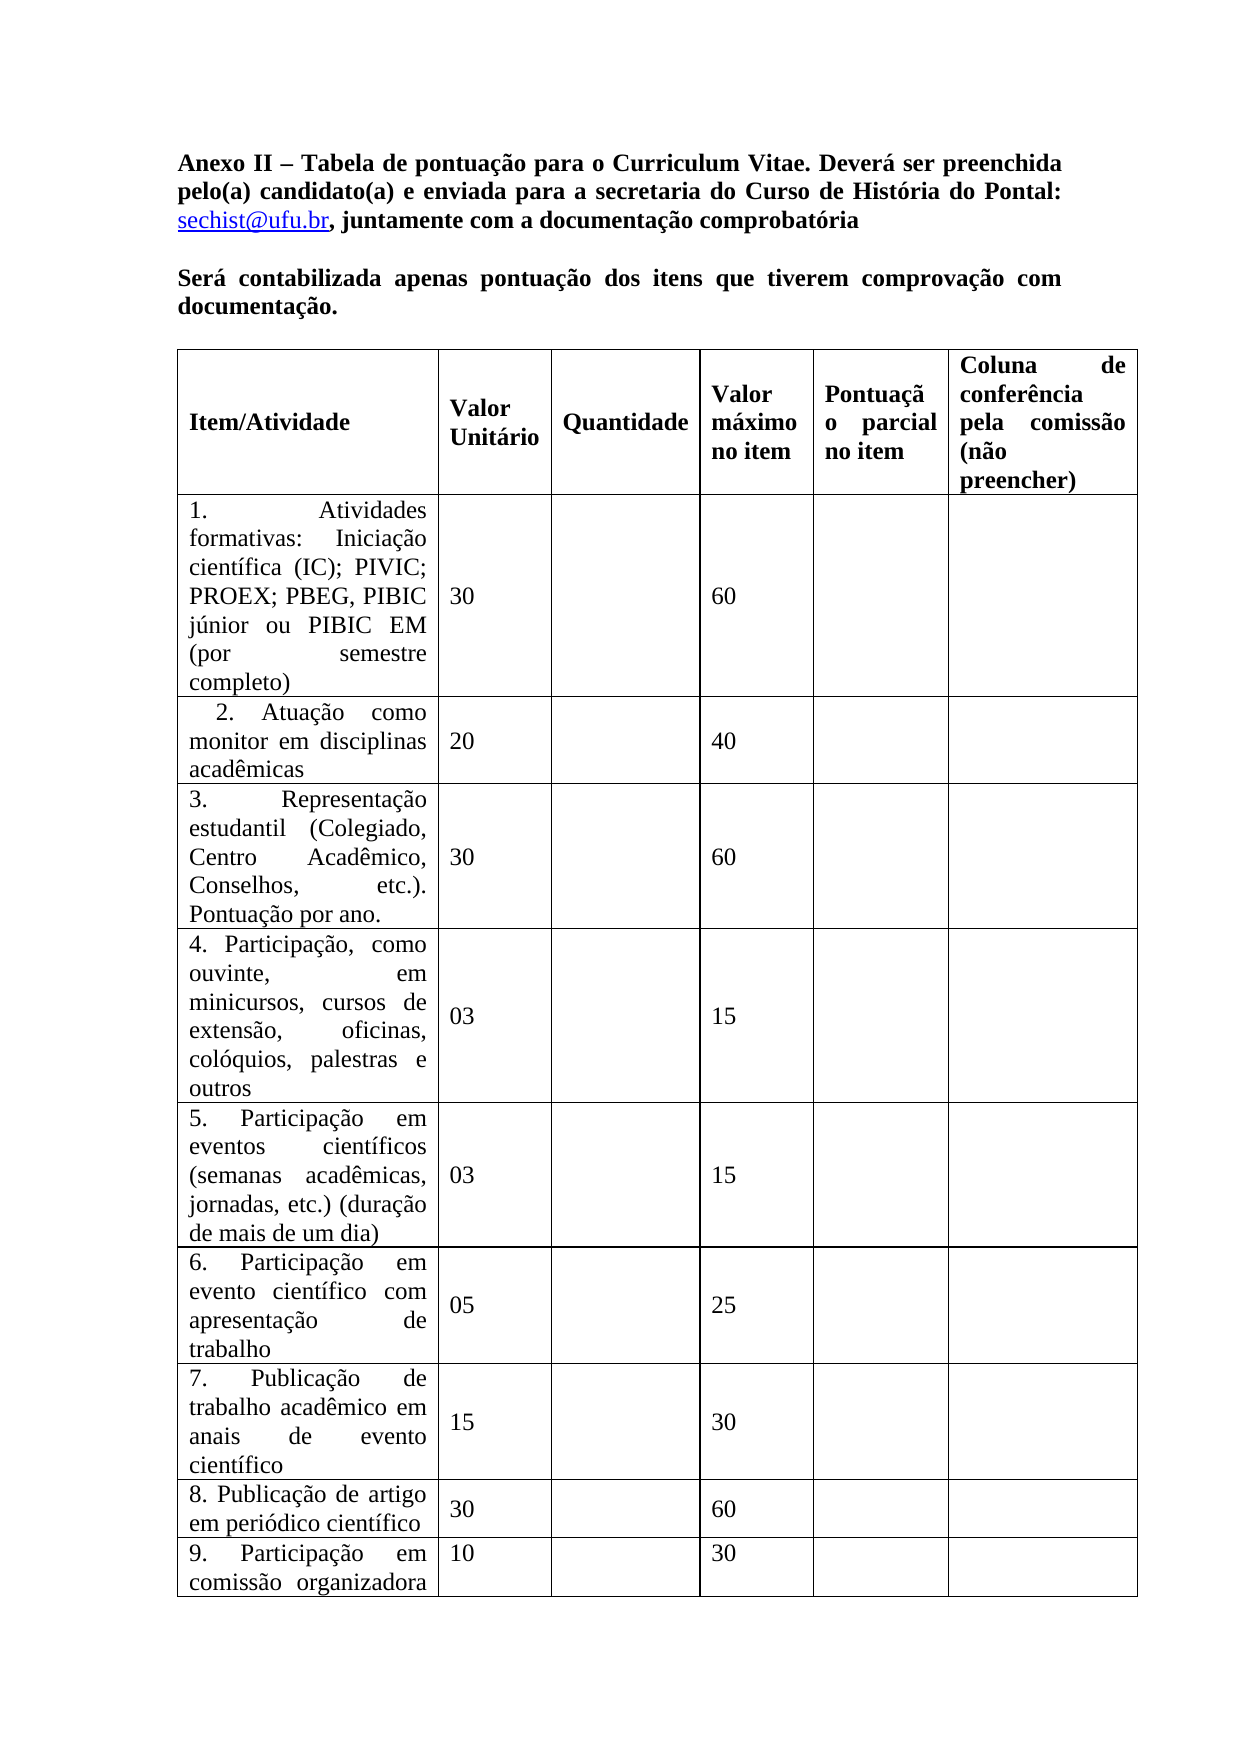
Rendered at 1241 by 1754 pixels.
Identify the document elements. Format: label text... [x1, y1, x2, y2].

table_cell [552, 495, 699, 696]
table_cell [814, 1538, 948, 1596]
table_cell 5. Participação em eventos científicos (semanas acadêmicas, jornadas, etc.) (duração de mais de um dia) [178, 1103, 438, 1246]
table_cell 8. Publicação de artigo em periódico científico [178, 1480, 438, 1537]
table_cell [814, 1103, 948, 1246]
table_header Quantidade [552, 350, 699, 494]
table_cell [949, 495, 1137, 696]
table_cell [814, 1364, 948, 1478]
table_cell 4. Participação, como ouvinte, em minicursos, cursos de extensão, oficinas, colóquios, palestras e outros [178, 929, 438, 1102]
table_cell [552, 784, 699, 928]
table_cell 10 [439, 1538, 551, 1596]
table_cell [552, 1538, 699, 1596]
table_cell 30 [439, 1480, 551, 1537]
table_cell [552, 697, 699, 783]
table_cell 60 [701, 784, 813, 928]
text Será contabilizada apenas pontuação dos itens que tiverem comprovação com documentação. [177, 263, 1063, 320]
table_cell [552, 1364, 699, 1478]
table_cell [552, 1103, 699, 1246]
table_cell 3. Representação estudantil (Colegiado, Centro Acadêmico, Conselhos, etc.). Pontuação por ano. [178, 784, 438, 928]
table_header Pontuação parcial no item [814, 350, 948, 494]
table_cell [949, 1103, 1137, 1246]
table_cell 60 [701, 1480, 813, 1537]
table_cell 03 [439, 929, 551, 1102]
table_cell [949, 1364, 1137, 1478]
table_cell 30 [439, 495, 551, 696]
table_cell 7. Publicação de trabalho acadêmico em anais de evento científico [178, 1364, 438, 1478]
table_cell [949, 1248, 1137, 1362]
table_cell [949, 929, 1137, 1102]
table_cell 60 [701, 495, 813, 696]
table_cell [814, 784, 948, 928]
table_cell [814, 697, 948, 783]
table_cell 25 [701, 1248, 813, 1362]
table_cell 2. Atuação como monitor em disciplinas acadêmicas [178, 697, 438, 783]
table_cell 15 [439, 1364, 551, 1478]
table_header Valor máximo no item [701, 350, 813, 494]
table_header Item/Atividade [178, 350, 438, 494]
table_header Coluna de conferência pela comissão (não preencher) [949, 350, 1137, 494]
table_header Valor Unitário [439, 350, 551, 494]
table_cell [552, 1248, 699, 1362]
table_cell 6. Participação em evento científico com apresentação de trabalho [178, 1248, 438, 1362]
table_cell [814, 929, 948, 1102]
table_cell [814, 1480, 948, 1537]
text Anexo II – Tabela de pontuação para o Curriculum Vitae. Deverá ser preenchida pelo(a) candidato(a) e enviada para a secretaria do Curso de História do Pontal: sechist@ufu.br, juntamente com a documentação comprobatória [177, 148, 1063, 234]
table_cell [178, 1538, 438, 1596]
table_cell [814, 1248, 948, 1362]
table_cell [949, 784, 1137, 928]
table_cell [949, 697, 1137, 783]
table_cell 1. Atividades formativas: Iniciação científica (IC); PIVIC; PROEX; PBEG, PIBIC júnior ou PIBIC EM (por semestre completo) [178, 495, 438, 696]
table_cell [949, 1538, 1137, 1596]
table_cell 30 [701, 1364, 813, 1478]
table_cell 15 [701, 1103, 813, 1246]
table_cell [949, 1480, 1137, 1537]
table_cell [552, 1480, 699, 1537]
table_cell 30 [439, 784, 551, 928]
table_cell 15 [701, 929, 813, 1102]
table_cell 30 [701, 1538, 813, 1596]
table_cell 40 [701, 697, 813, 783]
table_cell 20 [439, 697, 551, 783]
table_cell [814, 495, 948, 696]
table_cell 05 [439, 1248, 551, 1362]
table_cell [552, 929, 699, 1102]
table_cell 03 [439, 1103, 551, 1246]
